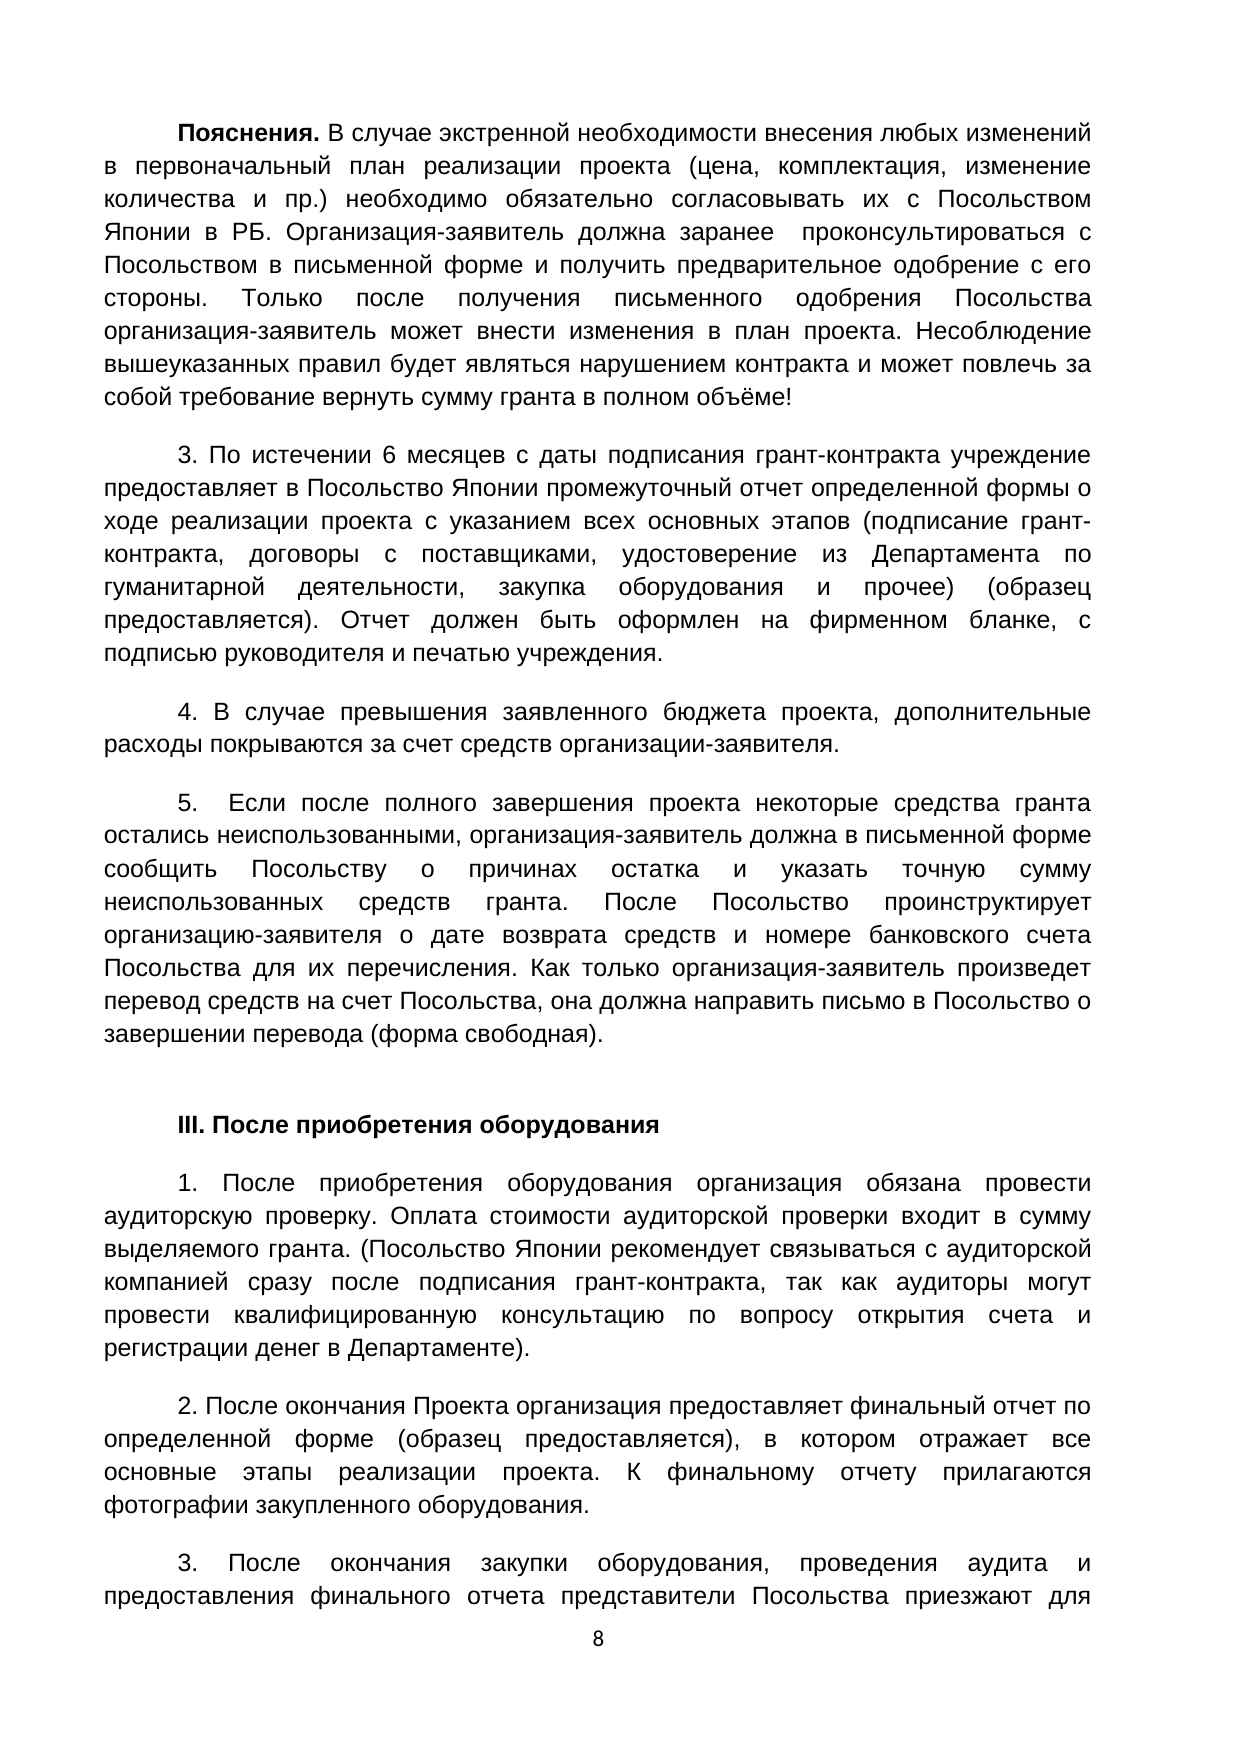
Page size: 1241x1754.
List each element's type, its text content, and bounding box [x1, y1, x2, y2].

text III. После приобретения оборудования [177, 1110, 1092, 1138]
text 2. После окончания Проекта организация предоставляет финальный отчет по определенной форме (образец предоставляется), в котором отражает все основные этапы реализации проекта. К финальному отчету прилагаются фотографии закупленного оборудования. [103, 1391, 1092, 1519]
text 4. В случае превышения заявленного бюджета проекта, дополнительные расходы покрываются за счет средств организации-заявителя. [103, 696, 1092, 758]
list 5. Если после полного завершения проекта некоторые средства гранта остались неиспользованными, организация-заявитель должна в письменной форме сообщить Посольству о причинах остатка и указать точную сумму неиспользованных средств гранта. После Посольство проинструктирует организацию-заявителя о дате возврата средств и номере банковского счета Посольства для их перечисления. Как только организация-заявитель произведет перевод средств на счет Посольства, она должна направить письмо в Посольство о завершении перевода (форма свободная). [103, 787, 1092, 1047]
text 3. По истечении 6 месяцев с даты подписания грант-контракта учреждение предоставляет в Посольство Японии промежуточный отчет определенной формы о ходе реализации проекта с указанием всех основных этапов (подписание грант-контракта, договоры с поставщиками, удостоверение из Департамента по гуманитарной деятельности, закупка оборудования и прочее) (образец предоставляется). Отчет должен быть оформлен на фирменном бланке, с подписью руководителя и печатью учреждения. [103, 440, 1092, 667]
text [103, 1548, 1092, 1610]
text Пояснения. В случае экстренной необходимости внесения любых изменений в первоначальный план реализации проекта (цена, комплектация, изменение количества и пр.) необходимо обязательно согласовывать их с Посольством Японии в РБ. Организация-заявитель должна заранее проконсультироваться с Посольством в письменной форме и получить предварительное одобрение с его стороны. Только после получения письменного одобрения Посольства организация-заявитель может внести изменения в план проекта. Несоблюдение вышеуказанных правил будет являться нарушением контракта и может повлечь за собой требование вернуть сумму гранта в полном объёме! [103, 118, 1092, 411]
text 1. После приобретения оборудования организация обязана провести аудиторскую проверку. Оплата стоимости аудиторской проверки входит в сумму выделяемого гранта. (Посольство Японии рекомендует связываться с аудиторской компанией сразу после подписания грант-контракта, так как аудиторы могут провести квалифицированную консультацию по вопросу открытия счета и регистрации денег в Департаменте). [103, 1168, 1092, 1362]
